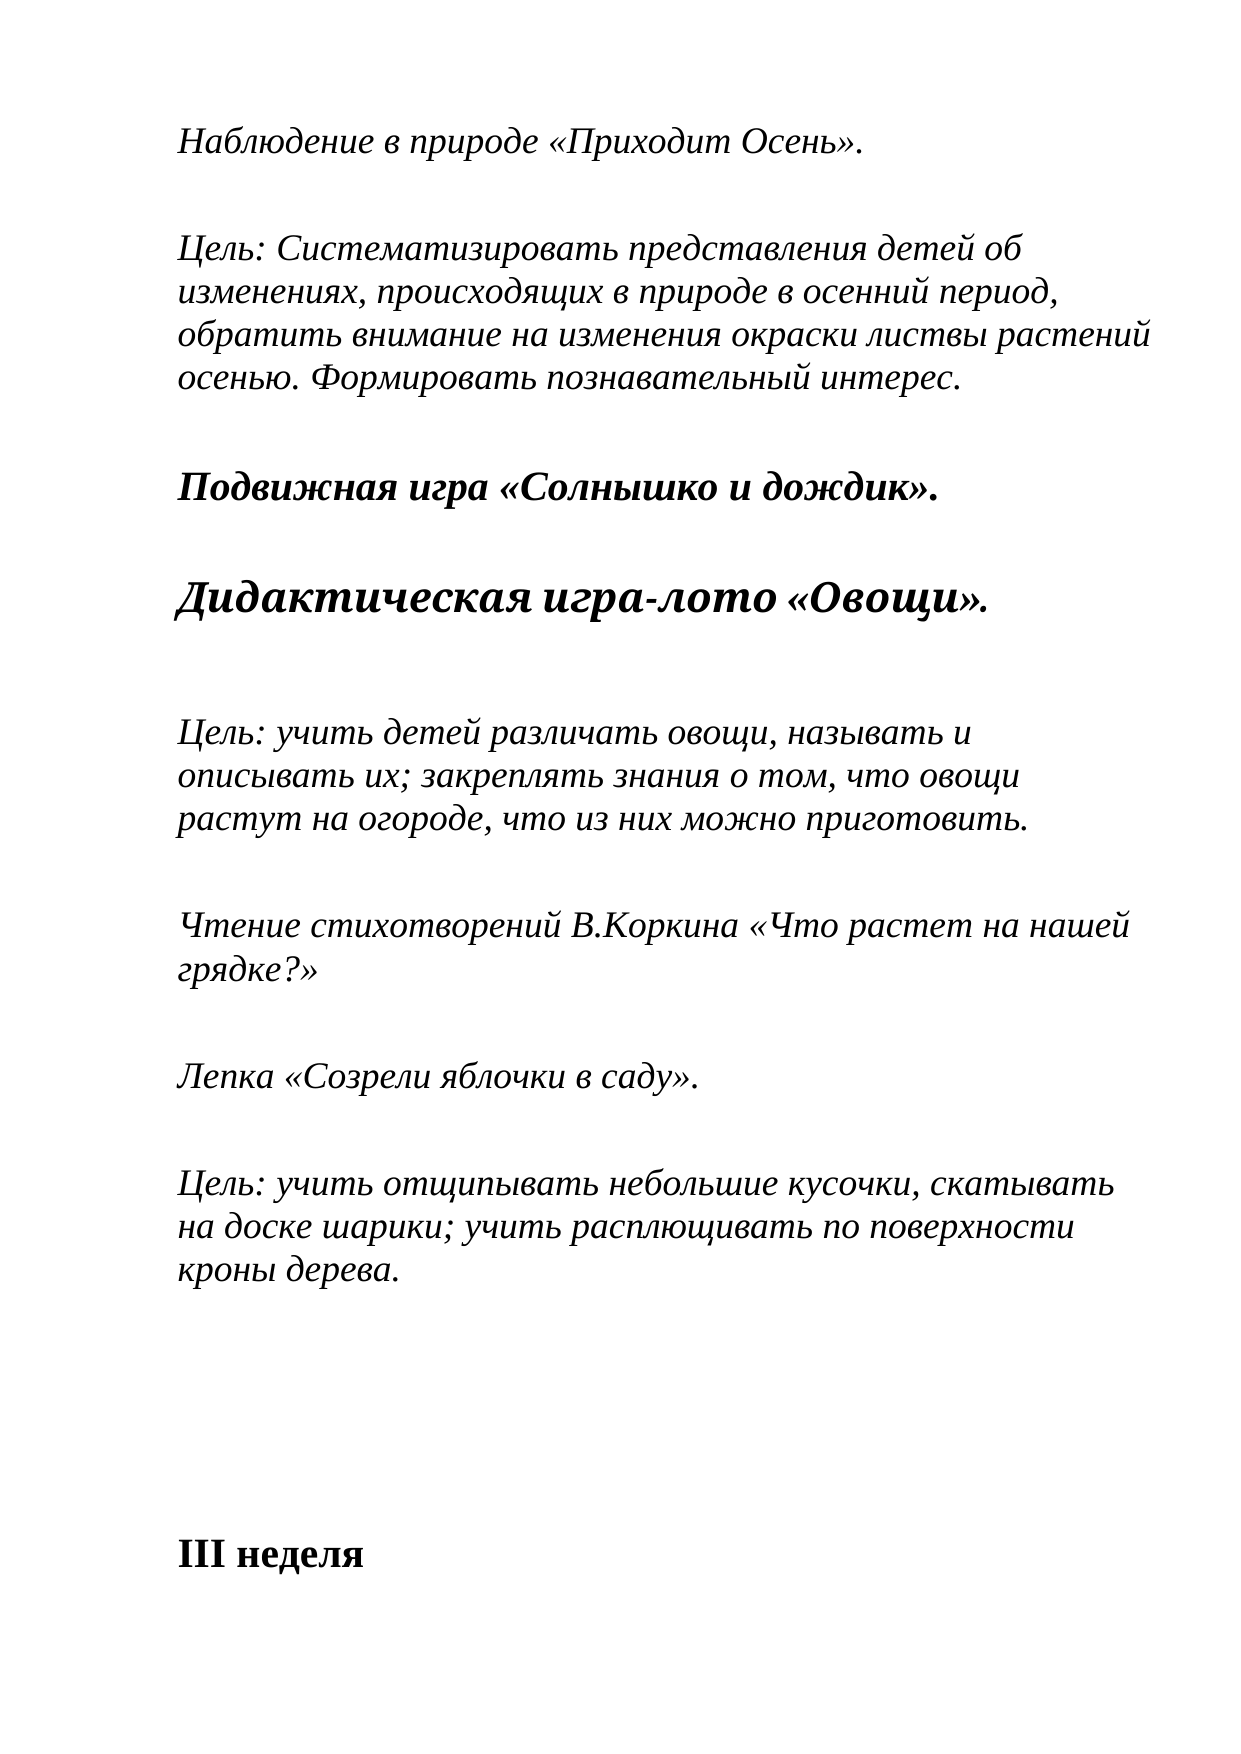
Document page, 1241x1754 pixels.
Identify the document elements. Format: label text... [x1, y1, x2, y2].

text Цель: Систематизировать представления детей об изменениях, происходящих в природе в осенний период, обратить внимание на изменения окраски листвы растений осенью. Формировать познавательный интерес. [177, 225, 1152, 398]
text Цель: учить отщипывать небольшие кусочки, скатывать на доске шарики; учить расплющивать по поверхности кроны дерева. [177, 1160, 1152, 1289]
text III неделя [177, 1528, 1152, 1576]
text Чтение стихотворений В.Коркина «Что растет на нашей грядке?» [177, 903, 1152, 989]
text Лепка «Созрели яблочки в саду». [177, 1053, 1152, 1096]
text Подвижная игра «Солнышко и дождик». [177, 462, 1152, 509]
text Наблюдение в природе «Приходит Осень». [177, 118, 1152, 161]
text Цель: учить детей различать овощи, называть и описывать их; закреплять знания о том, что овощи растут на огороде, что из них можно приготовить. [177, 709, 1152, 839]
subtitle Дидактическая игра-лото «Овощи». [177, 575, 1152, 623]
